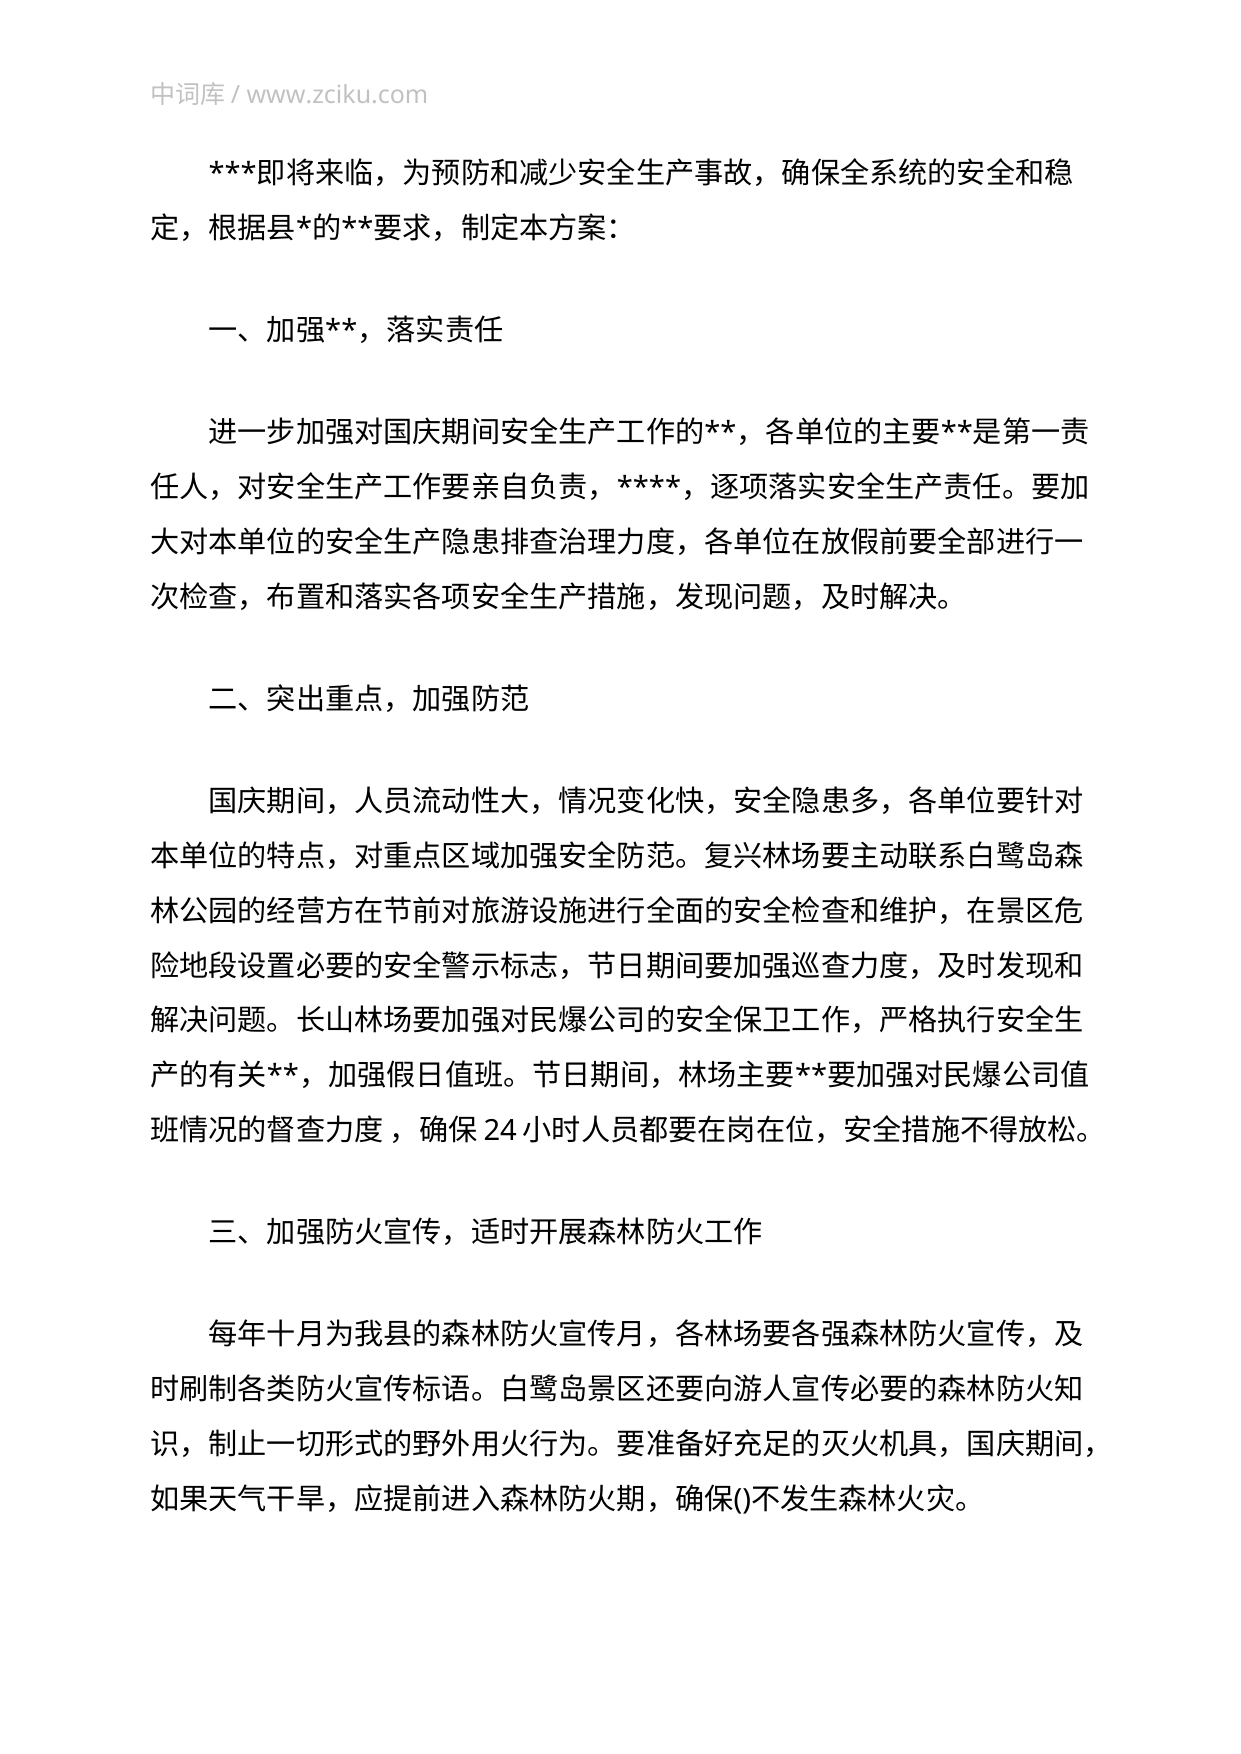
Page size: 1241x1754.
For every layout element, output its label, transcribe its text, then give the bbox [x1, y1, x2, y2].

text ***即将来临，为预防和减少安全生产事故，确保全系统的安全和稳定，根据县*的**要求，制定本方案： [150, 150, 1090, 247]
text 三、加强防火宣传，适时开展森林防火工作 [150, 1209, 1090, 1251]
text 二、突出重点，加强防范 [150, 676, 1090, 718]
text 一、加强**，落实责任 [150, 307, 1090, 349]
text 每年十月为我县的森林防火宣传月，各林场要各强森林防火宣传，及时刷制各类防火宣传标语。白鹭岛景区还要向游人宣传必要的森林防火知识，制止一切形式的野外用火行为。要准备好充足的灭火机具，国庆期间，如果天气干旱，应提前进入森林防火期，确保()不发生森林火灾。 [150, 1311, 1090, 1518]
text 进一步加强对国庆期间安全生产工作的**，各单位的主要**是第一责任人，对安全生产工作要亲自负责，****，逐项落实安全生产责任。要加大对本单位的安全生产隐患排查治理力度，各单位在放假前要全部进行一次检查，布置和落实各项安全生产措施，发现问题，及时解决。 [150, 409, 1090, 616]
text 国庆期间，人员流动性大，情况变化快，安全隐患多，各单位要针对本单位的特点，对重点区域加强安全防范。复兴林场要主动联系白鹭岛森林公园的经营方在节前对旅游设施进行全面的安全检查和维护，在景区危险地段设置必要的安全警示标志，节日期间要加强巡查力度，及时发现和解决问题。长山林场要加强对民爆公司的安全保卫工作，严格执行安全生产的有关**，加强假日值班。节日期间，林场主要**要加强对民爆公司值班情况的督查力度 ，确保24小时人员都要在岗在位，安全措施不得放松。 [150, 777, 1090, 1149]
